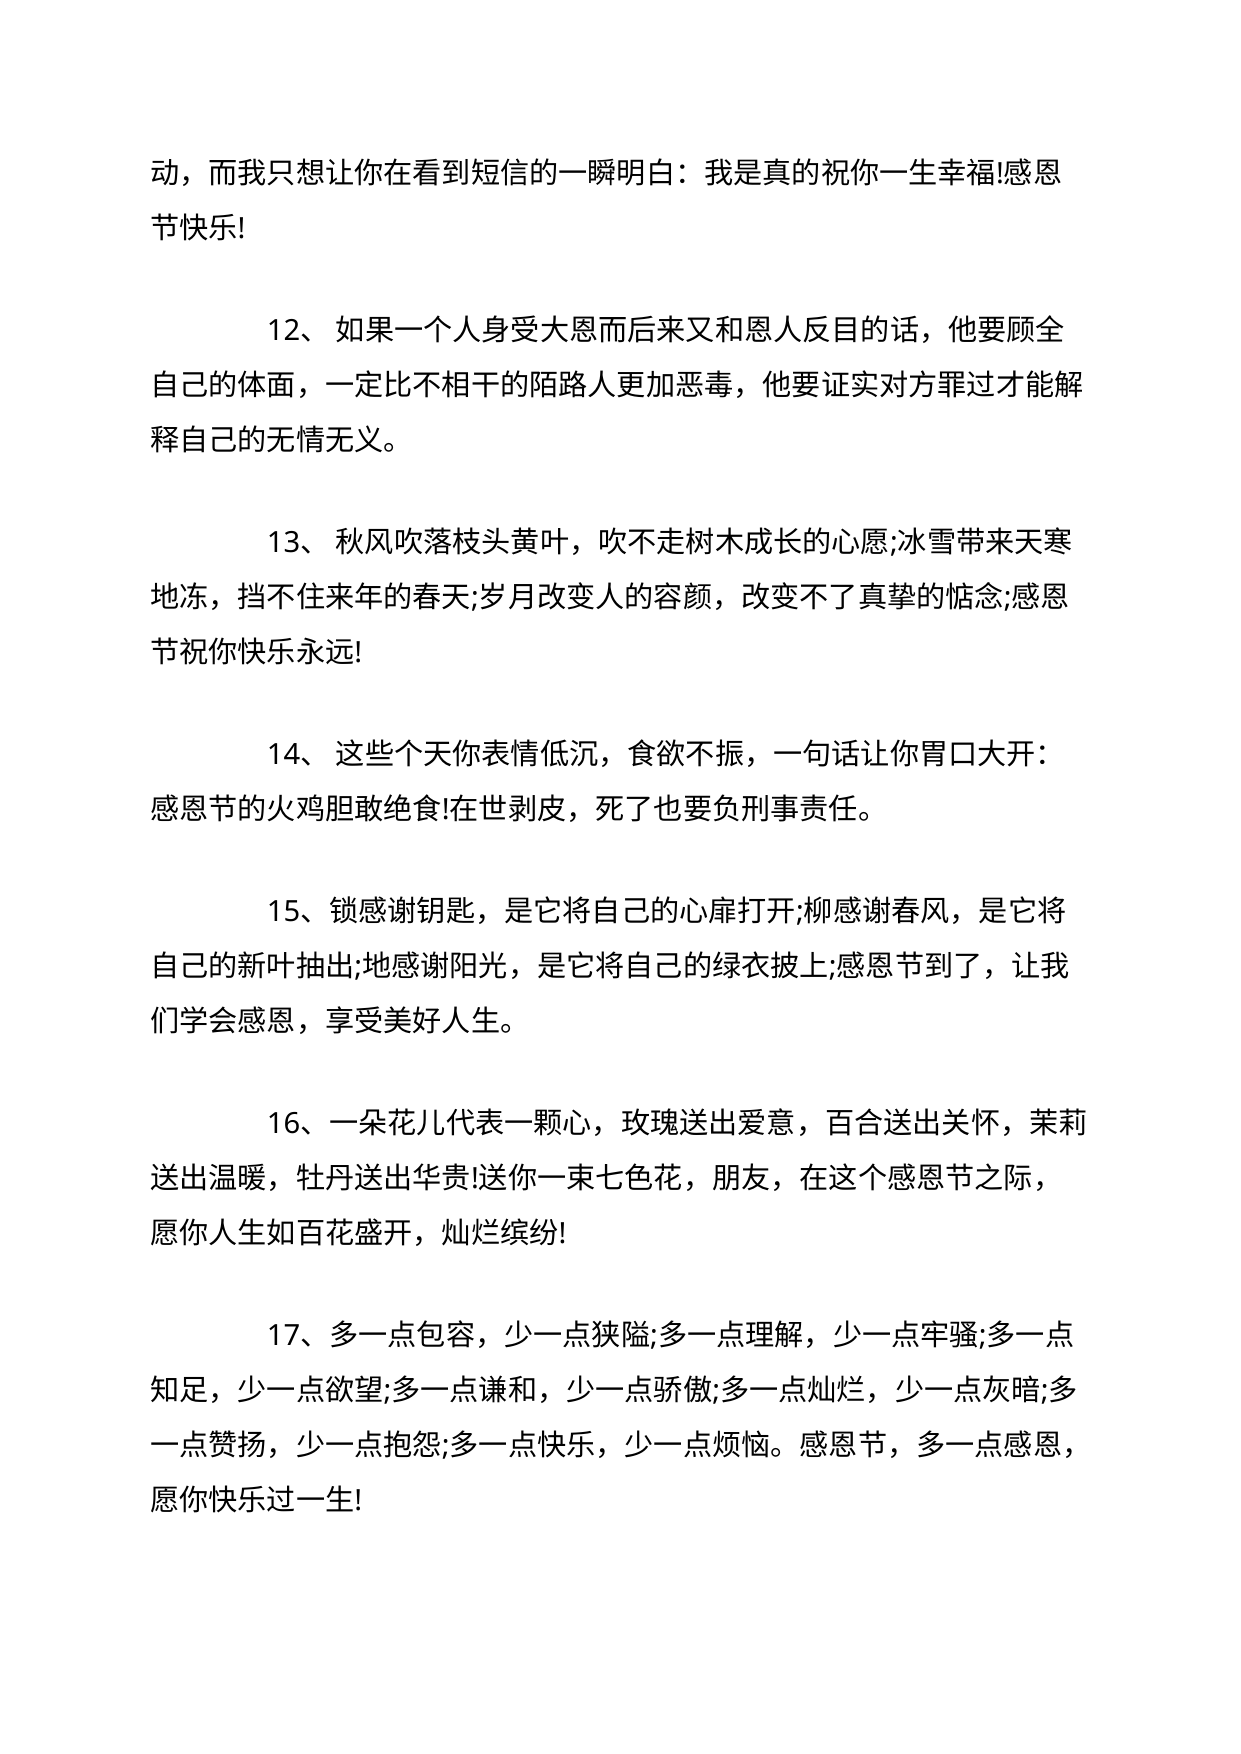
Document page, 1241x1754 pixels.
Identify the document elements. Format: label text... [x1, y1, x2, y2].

text 15、锁感谢钥匙，是它将自己的心扉打开;柳感谢春风，是它将自己的新叶抽出;地感谢阳光，是它将自己的绿衣披上;感恩节到了，让我们学会感恩，享受美好人生。 [150, 888, 1090, 1040]
text 14、 这些个天你表情低沉，食欲不振，一句话让你胃口大开：感恩节的火鸡胆敢绝食!在世剥皮，死了也要负刑事责任。 [150, 731, 1090, 828]
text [150, 150, 1090, 247]
text 16、一朵花儿代表一颗心，玫瑰送出爱意，百合送出关怀，茉莉送出温暖，牡丹送出华贵!送你一束七色花，朋友，在这个感恩节之际，愿你人生如百花盛开，灿烂缤纷! [150, 1099, 1090, 1252]
text 17、多一点包容，少一点狭隘;多一点理解，少一点牢骚;多一点知足，少一点欲望;多一点谦和，少一点骄傲;多一点灿烂，少一点灰暗;多一点赞扬，少一点抱怨;多一点快乐，少一点烦恼。感恩节，多一点感恩，愿你快乐过一生! [150, 1311, 1090, 1519]
text 12、 如果一个人身受大恩而后来又和恩人反目的话，他要顾全自己的体面，一定比不相干的陌路人更加恶毒，他要证实对方罪过才能解释自己的无情无义。 [150, 307, 1090, 459]
text 13、 秋风吹落枝头黄叶，吹不走树木成长的心愿;冰雪带来天寒地冻，挡不住来年的春天;岁月改变人的容颜，改变不了真挚的惦念;感恩节祝你快乐永远! [150, 519, 1090, 671]
